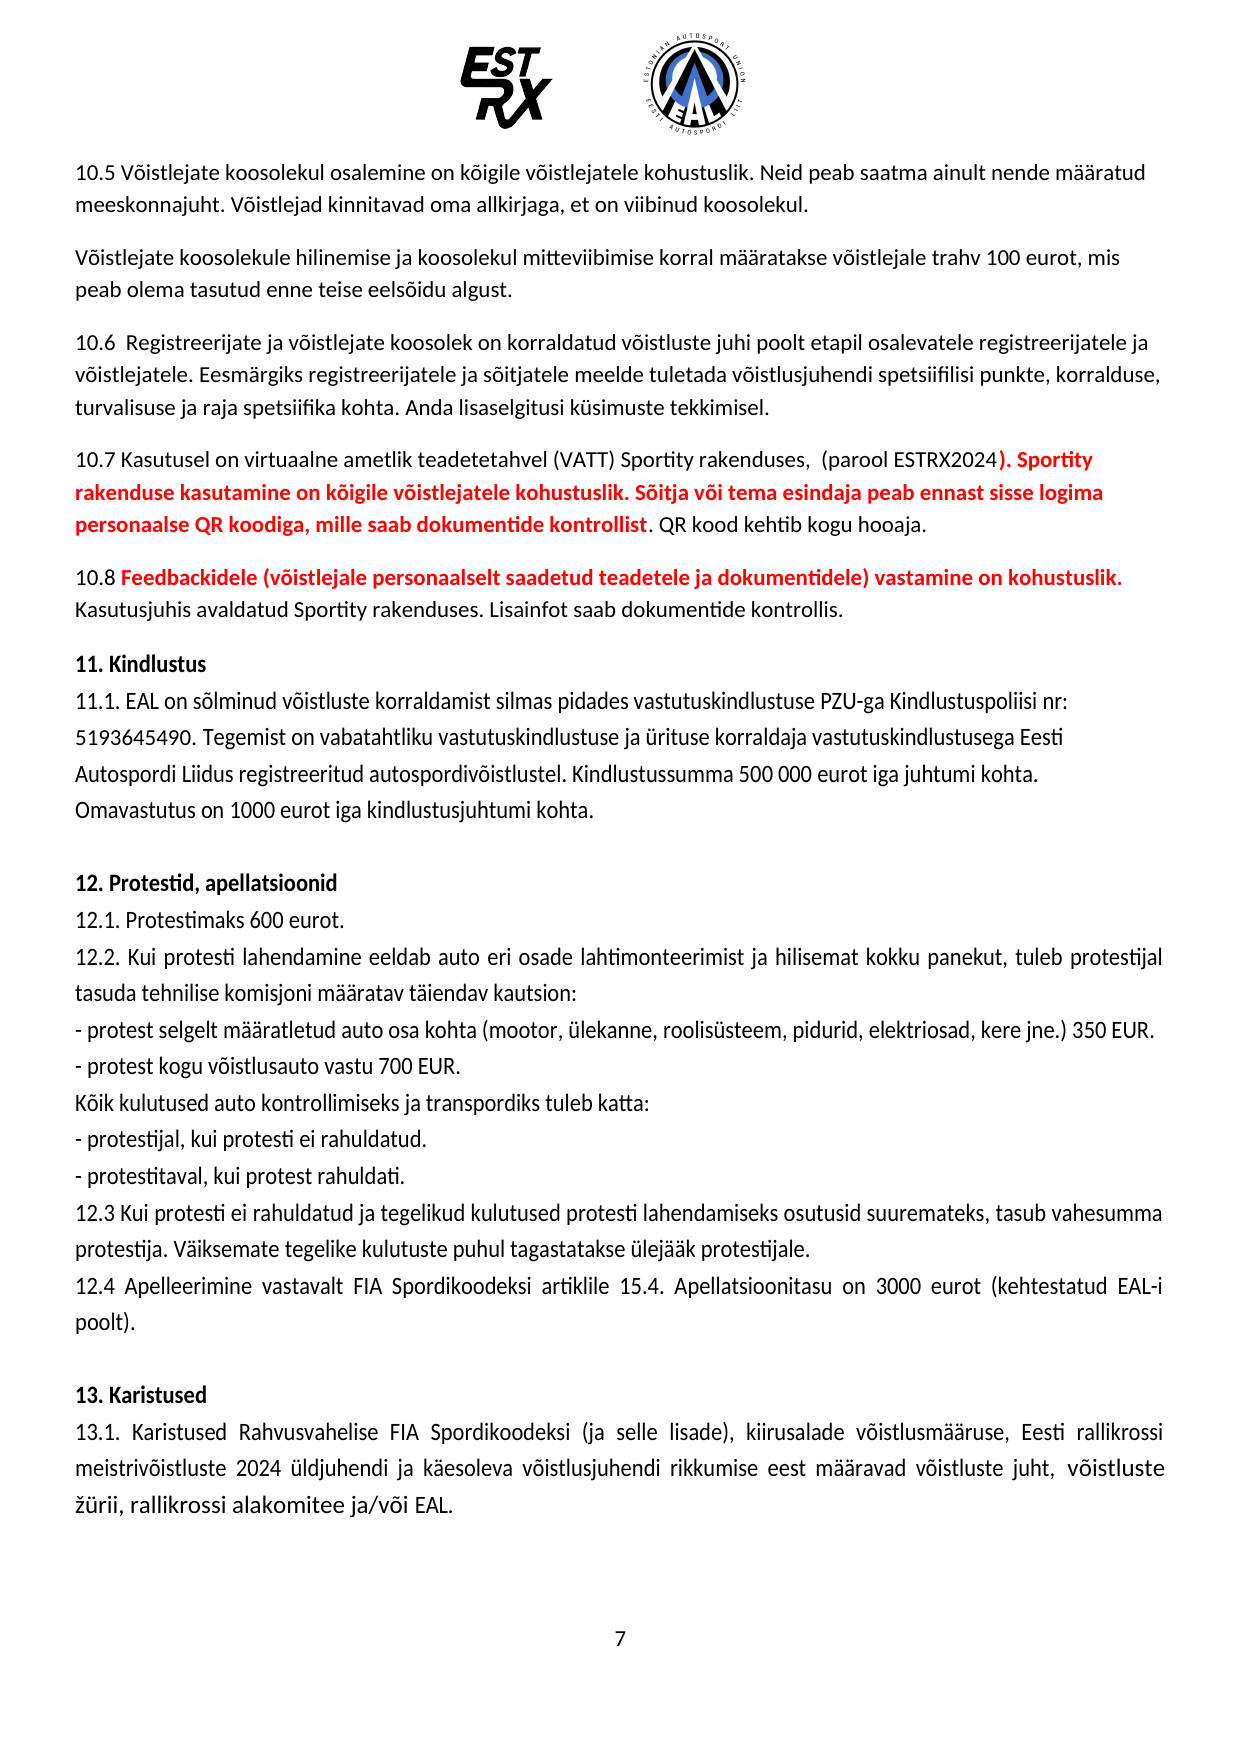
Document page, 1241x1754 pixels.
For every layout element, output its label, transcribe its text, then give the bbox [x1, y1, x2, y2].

text Kõik kulutused auto kontrollimiseks ja transpordiks tuleb katta: [75, 1087, 1165, 1117]
text 13.1. Karistused Rahvusvahelise FIA Spordikoodeksi (ja selle lisade), kiirusalade võistlusmääruse, Eesti rallikrossi meistrivõistluste 2024 üldjuhendi ja käesoleva võistlusjuhendi rikkumise eest määravad võistluste juht, võistluste žürii, rallikrossi alakomitee ja/või EAL. [75, 1416, 1165, 1520]
text - protestijal, kui protesti ei rahuldatud. [75, 1123, 1165, 1154]
text - protestitaval, kui protest rahuldati. [75, 1160, 1165, 1191]
text 12. Protestid, apellatsioonid [75, 868, 1165, 898]
text 10.7 Kasutusel on virtuaalne ametlik teadetetahvel (VATT) Sportity rakenduses, (parool ESTRX2024). Sportity rakenduse kasutamine on kõigile võistlejatele kohustuslik. Sõitja või tema esindaja peab ennast sisse logima personaalse QR koodiga, mille saab dokumentide kontrollist. QR kood kehtib kogu hooaja. [75, 446, 1165, 538]
text 11. Kindlustus [75, 648, 1165, 679]
text 12.1. Protestimaks 600 eurot. [75, 904, 1165, 935]
picture [424, 3, 587, 158]
text - protest selgelt määratletud auto osa kohta (mootor, ülekanne, roolisüsteem, pidurid, elektriosad, kere jne.) 350 EUR. [75, 1014, 1165, 1044]
text Võistlejate koosolekule hilinemise ja koosolekul mitteviibimise korral määratakse võistlejale trahv 100 eurot, mis peab olema tasutud enne teise eelsõidu algust. [75, 243, 1165, 303]
text - protest kogu võistlusauto vastu 700 EUR. [75, 1050, 1165, 1081]
text 10.8 Feedbackidele (võistlejale personaalselt saadetud teadetele ja dokumentidele) vastamine on kohustuslik. Kasutusjuhis avaldatud Sportity rakenduses. Lisainfot saab dokumentide kontrollis. [75, 563, 1165, 623]
text 10.6 Registreerijate ja võistlejate koosolek on korraldatud võistluste juhi poolt etapil osalevatele registreerijatele ja võistlejatele. Eesmärgiks registreerijatele ja sõitjatele meelde tuletada võistlusjuhendi spetsiifilisi punkte, korralduse, turvalisuse ja raja spetsiifika kohta. Anda lisaselgitusi küsimuste tekkimisel. [75, 328, 1165, 421]
text 12.2. Kui protesti lahendamine eeldab auto eri osade lahtimonteerimist ja hilisemat kokku panekut, tuleb protestijal tasuda tehnilise komisjoni määratav täiendav kautsion: [75, 941, 1165, 1008]
picture [613, 3, 776, 158]
text 13. Karistused [75, 1379, 1165, 1410]
text 10.5 Võistlejate koosolekul osalemine on kõigile võistlejatele kohustuslik. Neid peab saatma ainult nende määratud meeskonnajuht. Võistlejad kinnitavad oma allkirjaga, et on viibinud koosolekul. [75, 158, 1165, 218]
text 12.4 Apelleerimine vastavalt FIA Spordikoodeksi artiklile 15.4. Apellatsioonitasu on 3000 eurot (kehtestatud EAL-i poolt). [75, 1270, 1165, 1337]
text 12.3 Kui protesti ei rahuldatud ja tegelikud kulutused protesti lahendamiseks osutusid suuremateks, tasub vahesumma protestija. Väiksemate tegelike kulutuste puhul tagastatakse ülejääk protestijale. [75, 1197, 1165, 1264]
text 11.1. EAL on sõlminud võistluste korraldamist silmas pidades vastutuskindlustuse PZU-ga Kindlustuspoliisi nr: 5193645490. Tegemist on vabatahtliku vastutuskindlustuse ja ürituse korraldaja vastutuskindlustusega Eesti Autospordi Liidus registreeritud autospordivõistlustel. Kindlustussumma 500 000 eurot iga juhtumi kohta. Omavastutus on 1000 eurot iga kindlustusjuhtumi kohta. [75, 685, 1165, 825]
